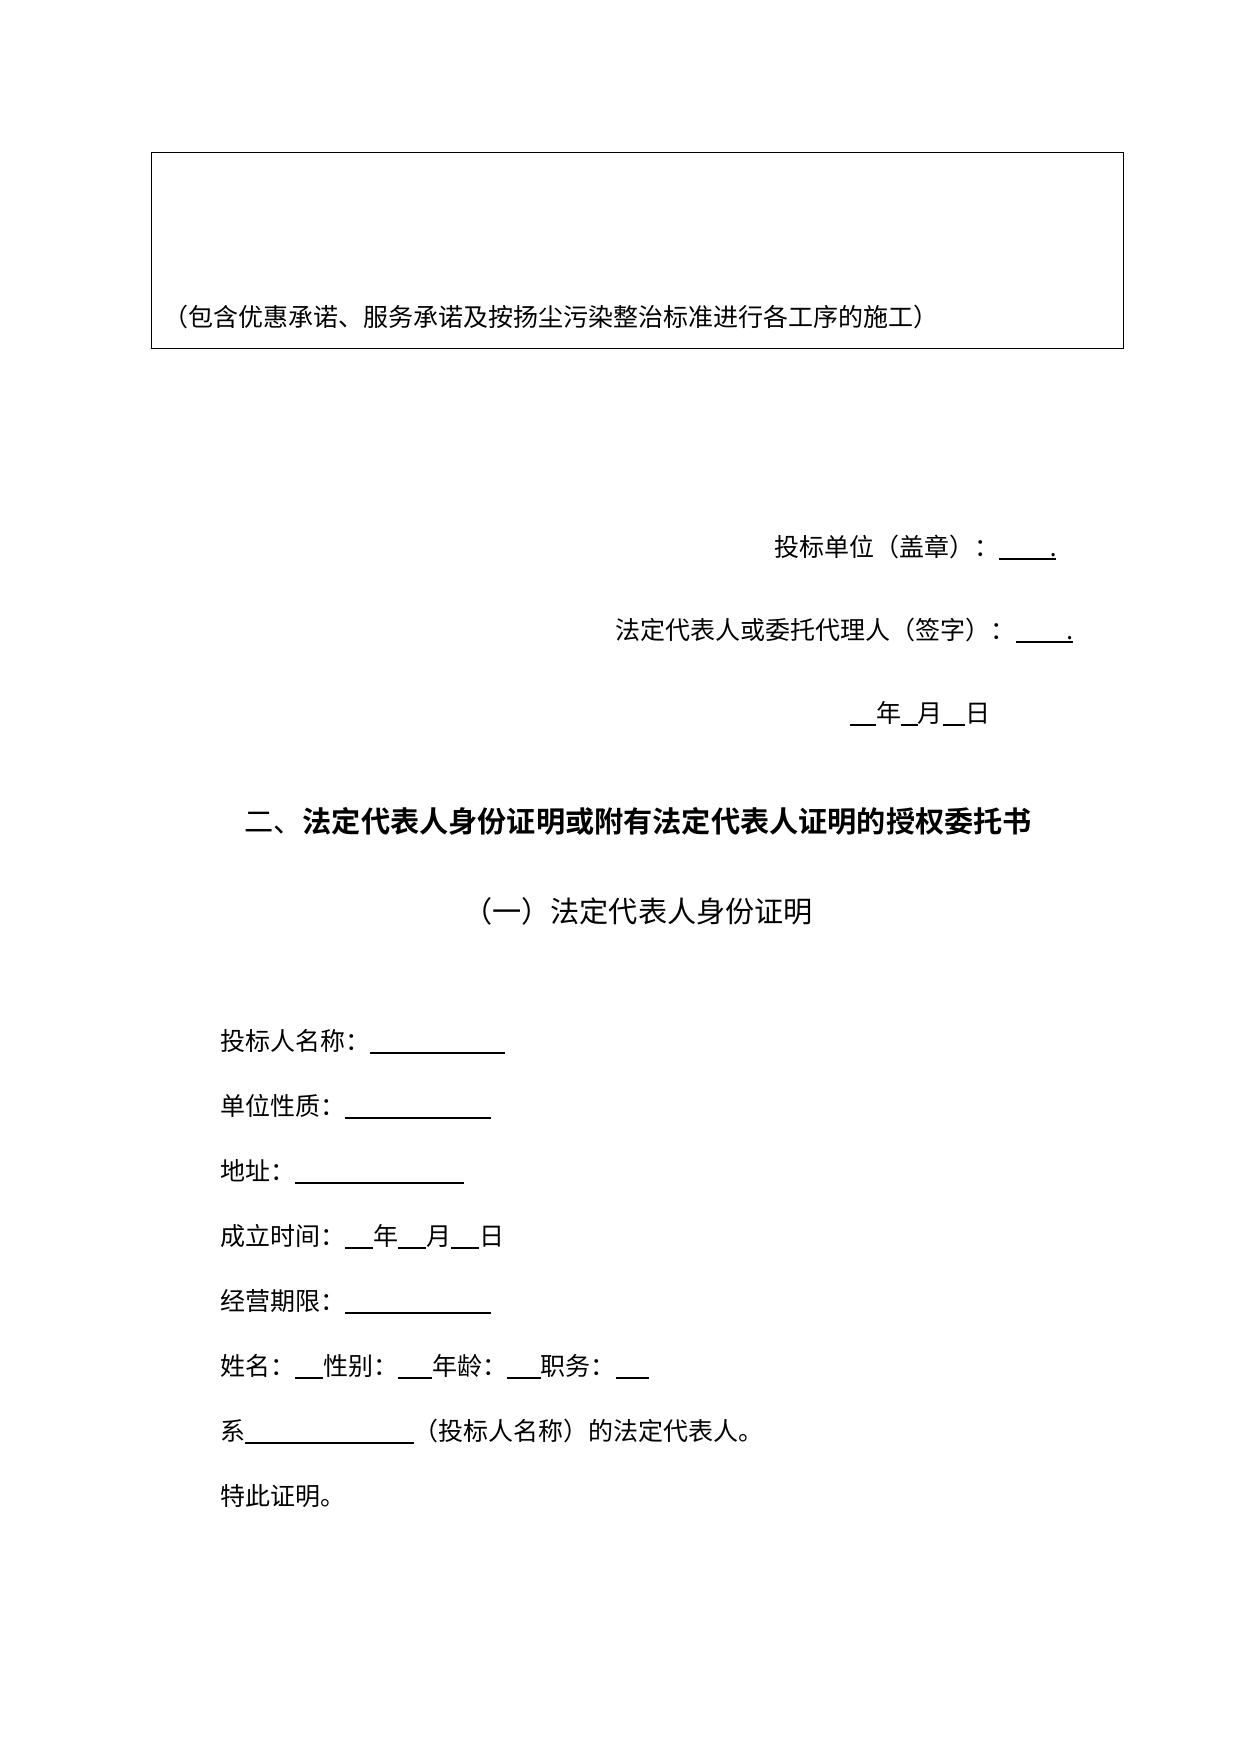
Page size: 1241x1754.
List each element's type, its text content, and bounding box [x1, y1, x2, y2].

text （一）法定代表人身份证明 [170, 877, 1106, 942]
text 姓名： 性别： 年龄： 职务： [170, 1332, 1106, 1397]
text 年 月 日 [170, 679, 990, 744]
text 法定代表人或委托代理人（签字）： . [170, 596, 1073, 661]
text 特此证明。 [170, 1462, 1106, 1527]
text 系 （投标人名称）的法定代表人。 [170, 1397, 1106, 1462]
text 投标单位（盖章）： . [170, 513, 1056, 578]
text 成立时间： 年 月 日 [170, 1202, 1106, 1267]
text 二、法定代表人身份证明或附有法定代表人证明的授权委托书 [170, 787, 1106, 852]
text 地址： [170, 1137, 1106, 1202]
text 投标人名称： [170, 1007, 1106, 1072]
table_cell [152, 153, 1123, 348]
text 单位性质： [170, 1072, 1106, 1137]
text 经营期限： [170, 1267, 1106, 1332]
